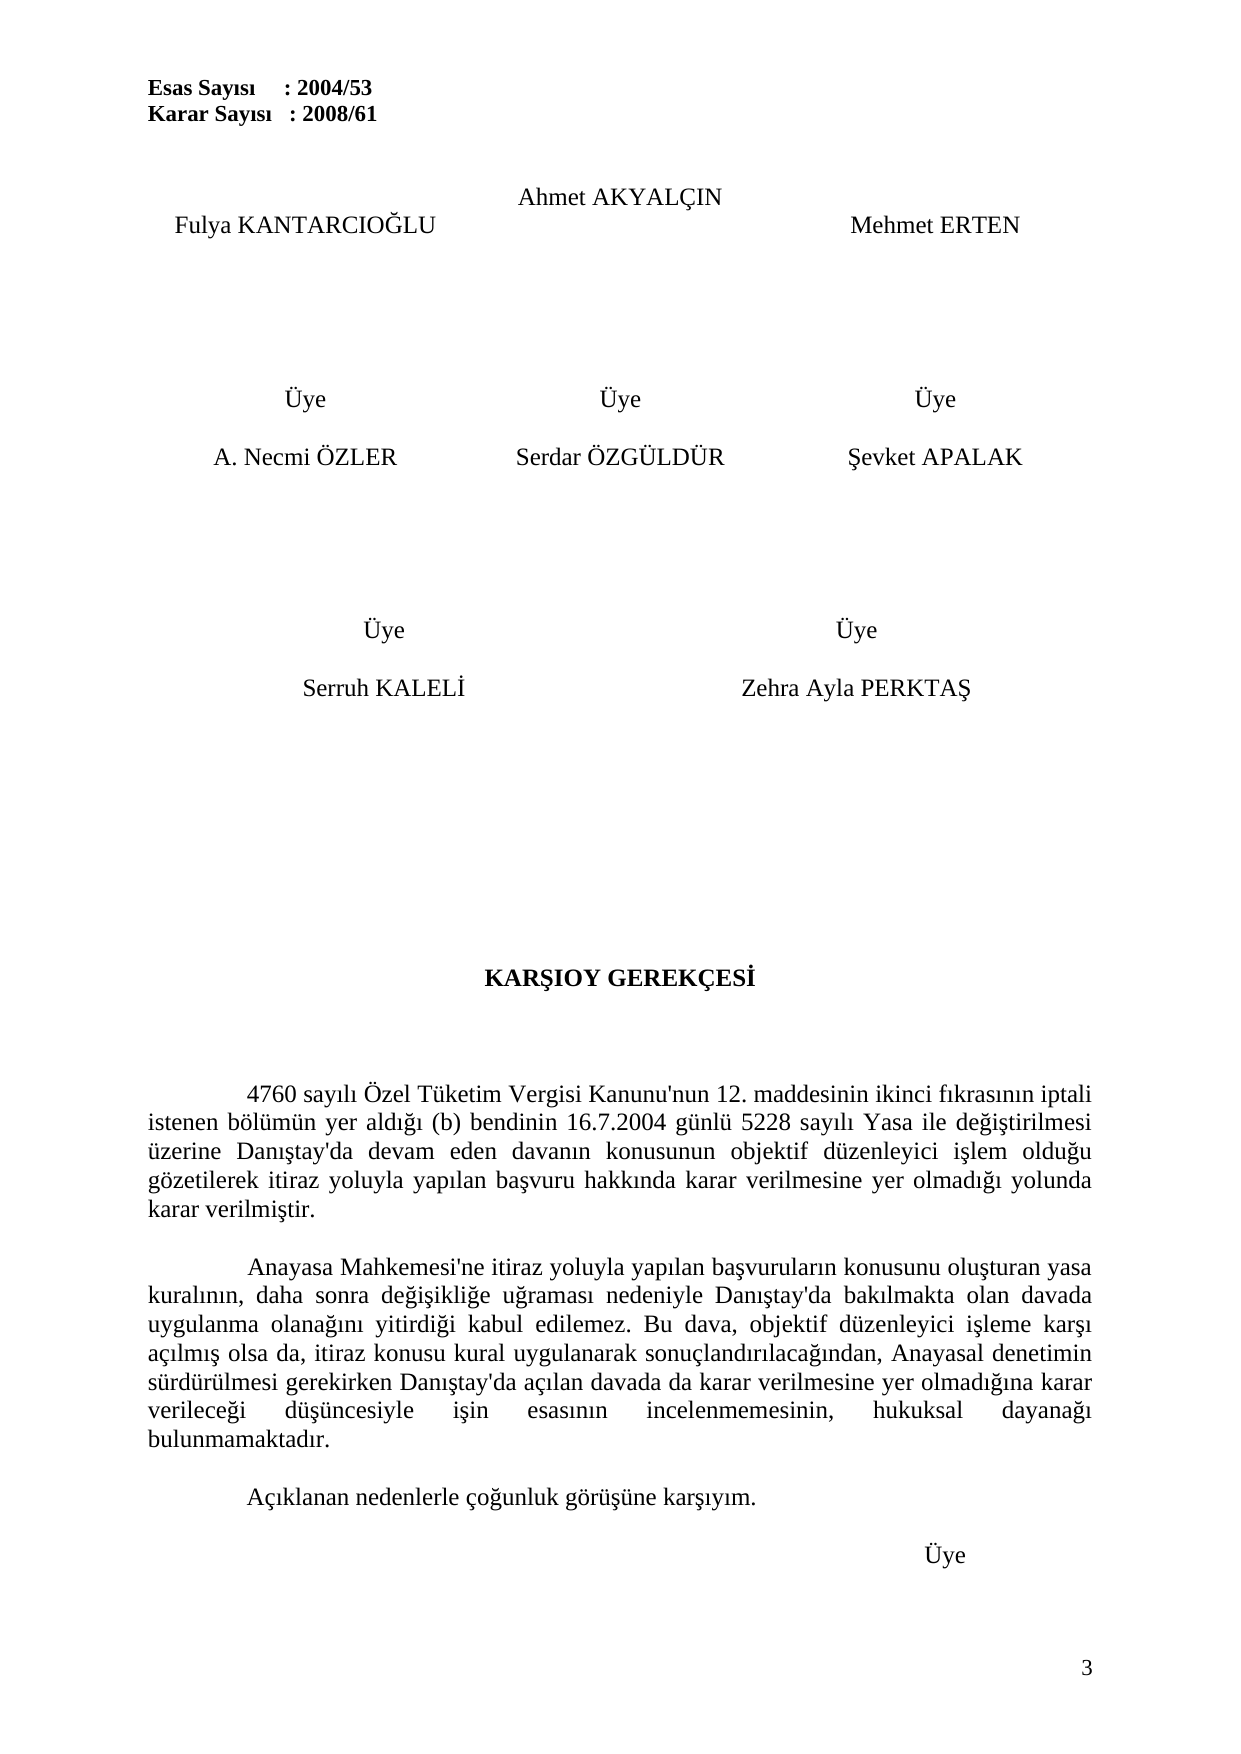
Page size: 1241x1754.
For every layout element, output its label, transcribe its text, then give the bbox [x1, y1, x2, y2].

text KARŞIOY GEREKÇESİ [148, 963, 1093, 992]
table_header Üye Zehra Ayla PERKTAŞ [620, 615, 1093, 702]
table_header Üye Mehmet ERTEN [778, 153, 1093, 239]
table_header Üye Şevket APALAK [778, 384, 1093, 470]
text Açıklanan nedenlerle çoğunluk görüşüne karşıyım. [148, 1482, 1093, 1511]
table_header Üye Serruh KALELİ [148, 615, 620, 702]
table_header Üye Serdar ÖZGÜLDÜR [463, 384, 778, 470]
text 4760 sayılı Özel Tüketim Vergisi Kanunu'nun 12. maddesinin ikinci fıkrasının iptali istenen bölümün yer aldığı (b) bendinin 16.7.2004 günlü 5228 sayılı Yasa ile değiştirilmesi üzerine Danıştay'da devam eden davanın konusunun objektif düzenleyici işlem olduğu gözetilerek itiraz yoluyla yapılan başvuru hakkında karar verilmesine yer olmadığı yolunda karar verilmiştir. [148, 1079, 1093, 1222]
table_header Üye A. Necmi ÖZLER [148, 384, 463, 470]
table_header Üye Ahmet AKYALÇIN [463, 153, 778, 239]
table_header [798, 1540, 1093, 1598]
text Anayasa Mahkemesi'ne itiraz yoluyla yapılan başvuruların konusunu oluşturan yasa kuralının, daha sonra değişikliğe uğraması nedeniyle Danıştay'da bakılmakta olan davada uygulanma olanağını yitirdiği kabul edilemez. Bu dava, objektif düzenleyici işleme karşı açılmış olsa da, itiraz konusu kural uygulanarak sonuçlandırılacağından, Anayasal denetimin sürdürülmesi gerekirken Danıştay'da açılan davada da karar verilmesine yer olmadığına karar verileceği düşüncesiyle işin esasının incelenmemesinin, hukuksal dayanağı bulunmamaktadır. [148, 1252, 1093, 1453]
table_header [148, 153, 463, 239]
